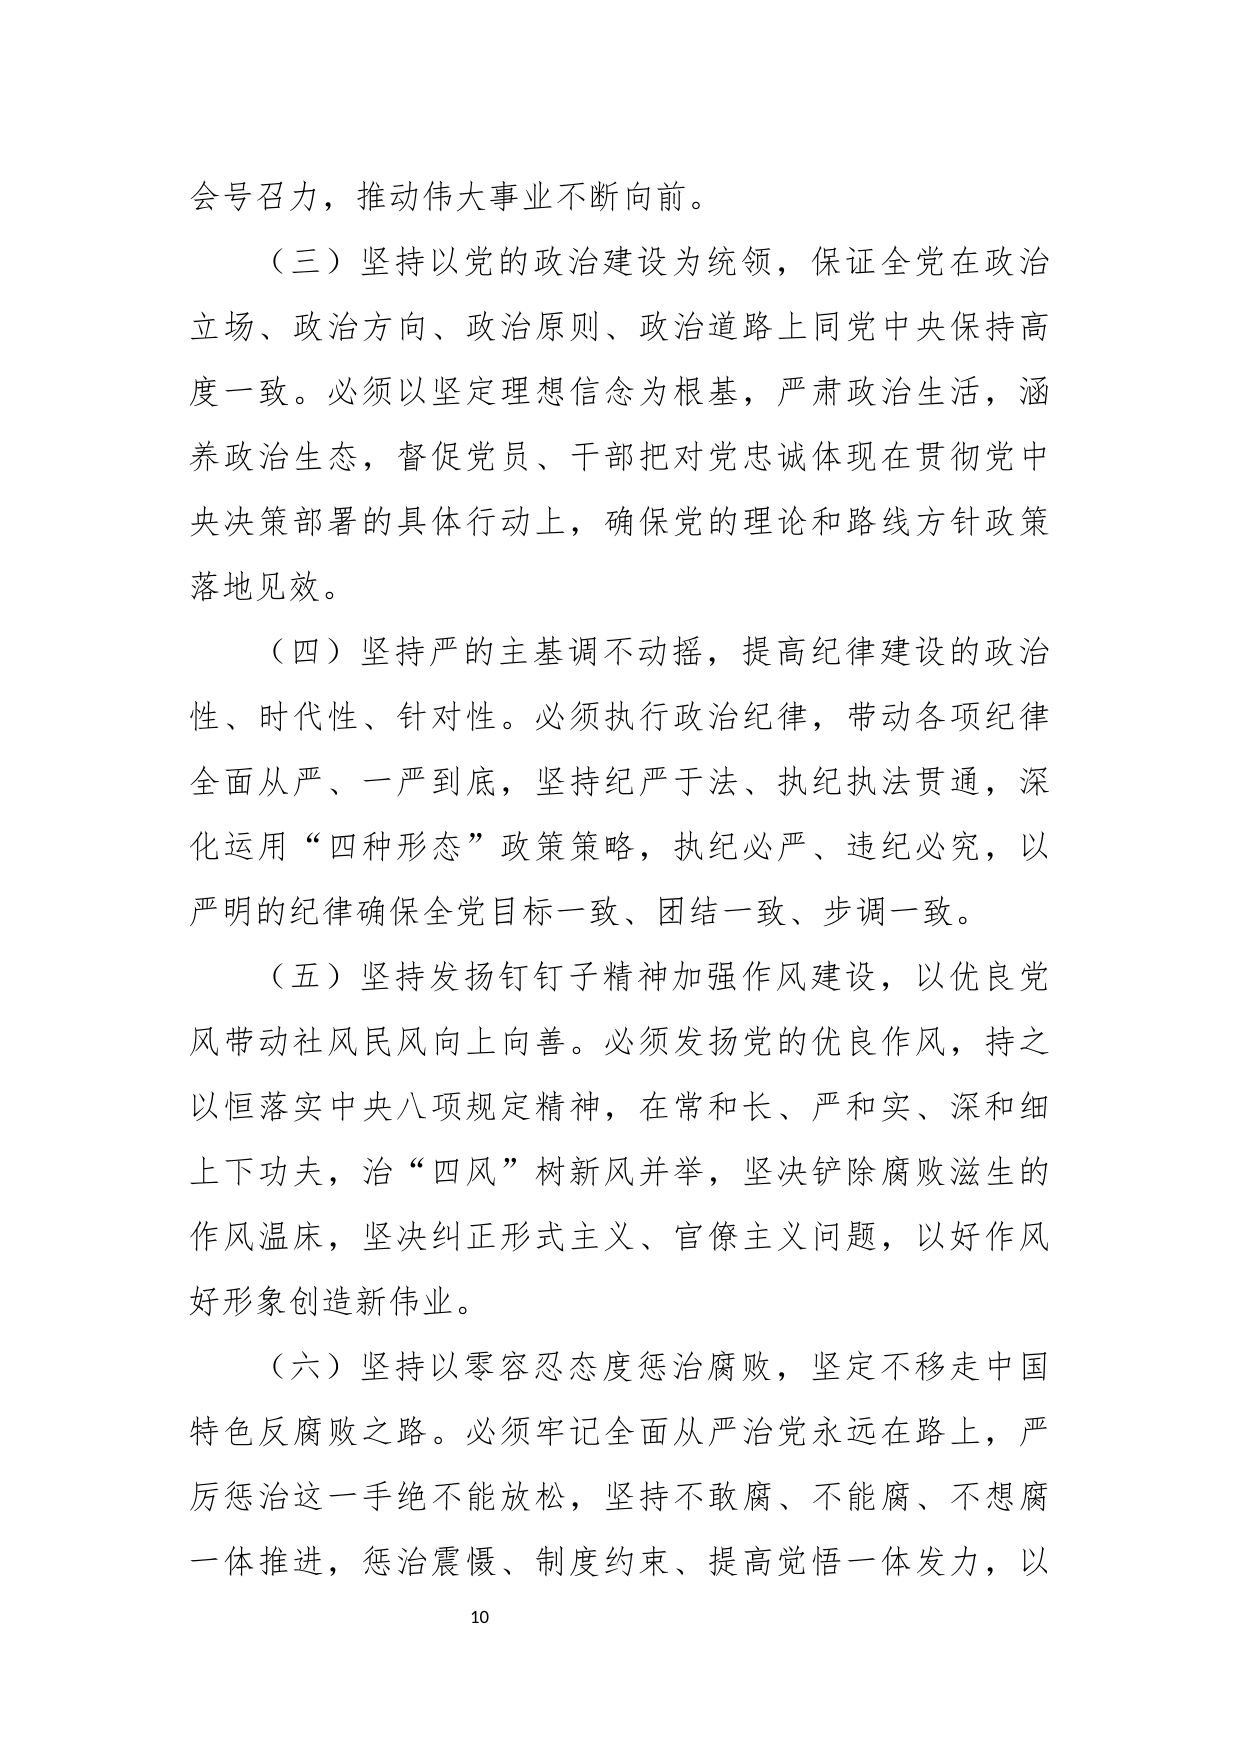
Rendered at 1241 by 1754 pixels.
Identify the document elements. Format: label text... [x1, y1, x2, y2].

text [187, 162, 1053, 227]
text （四）坚持严的主基调不动摇，提高纪律建设的政治性、时代性、针对性。必须执行政治纪律，带动各项纪律全面从严、一严到底，坚持纪严于法、执纪执法贯通，深化运用“四种形态”政策策略，执纪必严、违纪必究，以严明的纪律确保全党目标一致、团结一致、步调一致。 [187, 617, 1053, 942]
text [187, 1332, 1053, 1592]
text （三）坚持以党的政治建设为统领，保证全党在政治立场、政治方向、政治原则、政治道路上同党中央保持高度一致。必须以坚定理想信念为根基，严肃政治生活，涵养政治生态，督促党员、干部把对党忠诚体现在贯彻党中央决策部署的具体行动上，确保党的理论和路线方针政策落地见效。 [187, 227, 1053, 617]
text （五）坚持发扬钉钉子精神加强作风建设，以优良党风带动社风民风向上向善。必须发扬党的优良作风，持之以恒落实中央八项规定精神，在常和长、严和实、深和细上下功夫，治“四风”树新风并举，坚决铲除腐败滋生的作风温床，坚决纠正形式主义、官僚主义问题，以好作风好形象创造新伟业。 [187, 942, 1053, 1332]
